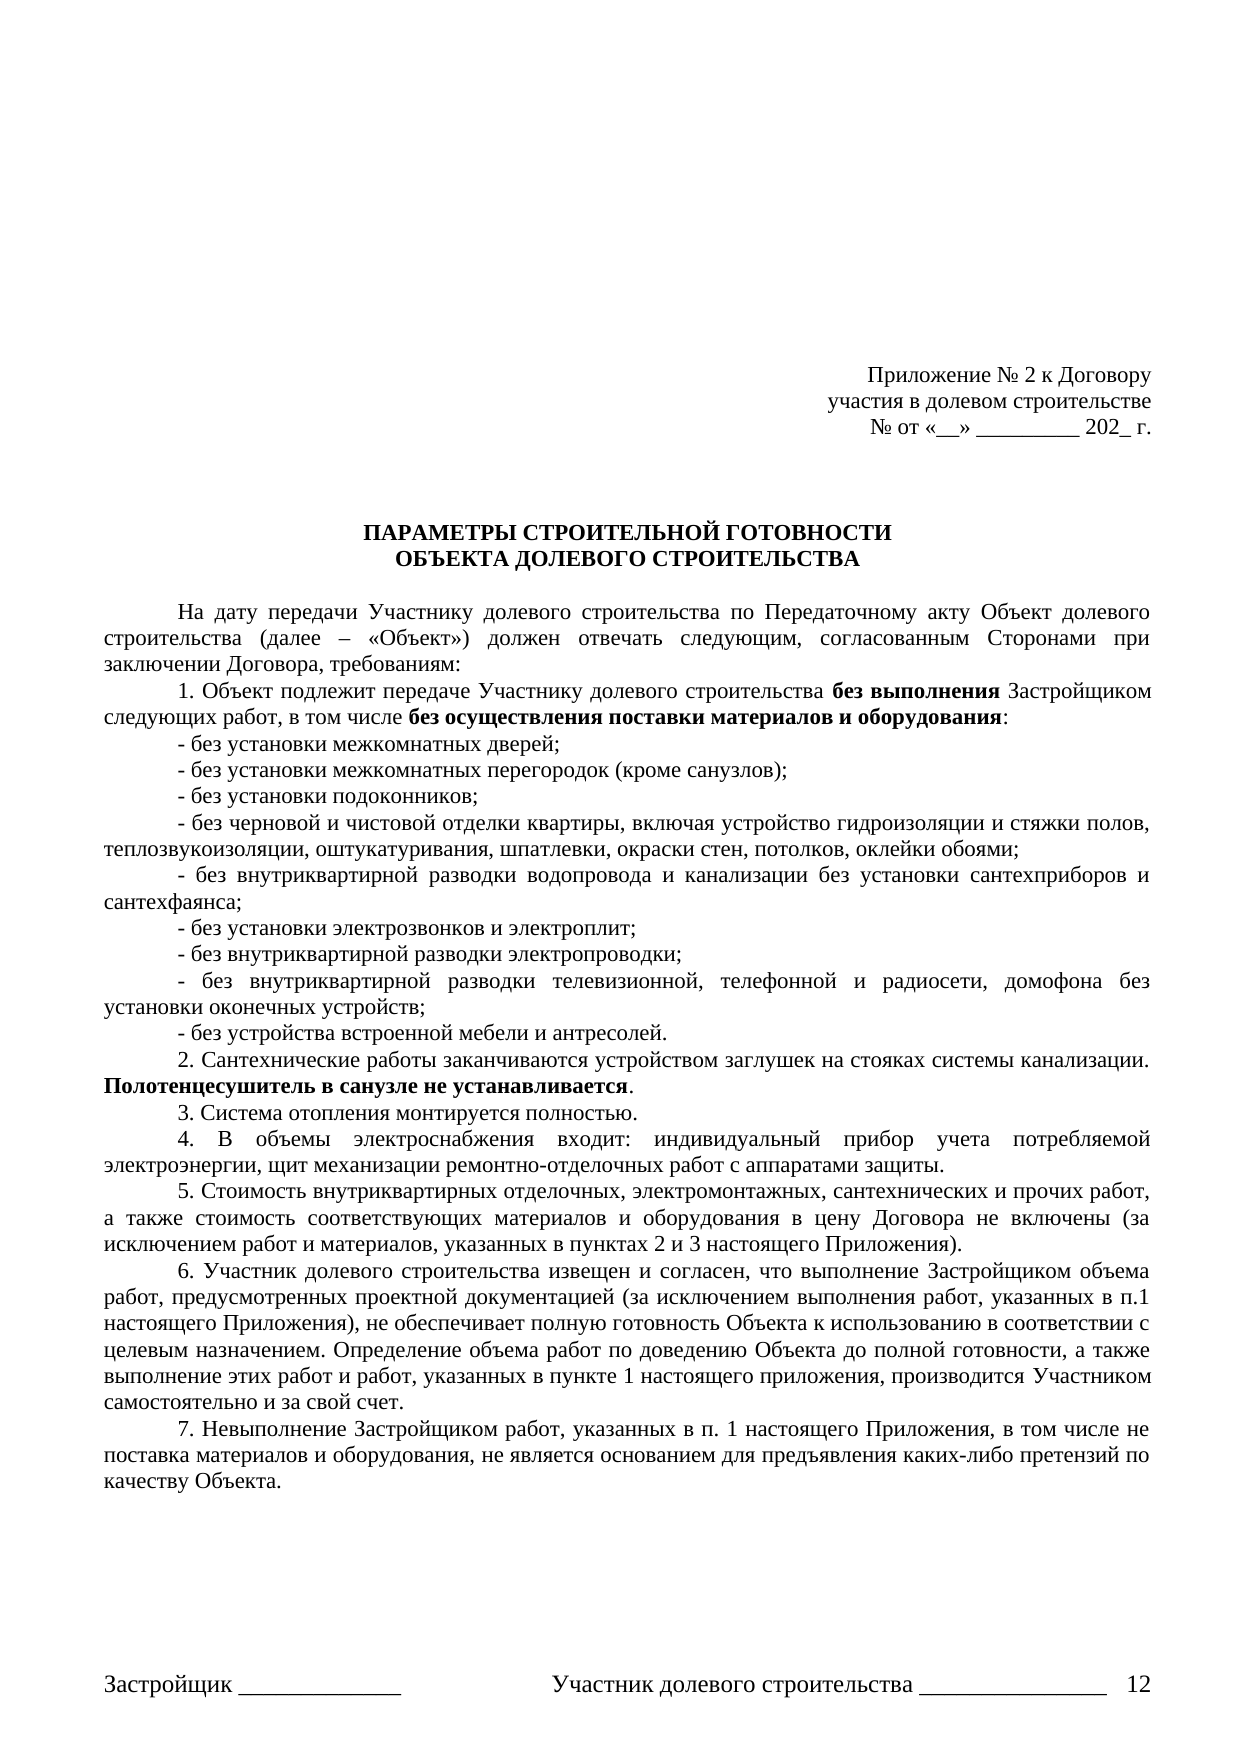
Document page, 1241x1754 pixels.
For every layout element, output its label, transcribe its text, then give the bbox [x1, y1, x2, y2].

text - без установки электрозвонков и электроплит; [103, 914, 1152, 940]
text № от «__» _________ 202_ г. [103, 413, 1152, 440]
text Приложение № 2 к Договору [103, 361, 1152, 387]
text участия в долевом строительстве [103, 387, 1152, 413]
text 2. Сантехнические работы заканчиваются устройством заглушек на стояках системы канализации. Полотенцесушитель в санузле не устанавливается. [103, 1046, 1152, 1098]
text 5. Стоимость внутриквартирных отделочных, электромонтажных, сантехнических и прочих работ, а также стоимость соответствующих материалов и оборудования в цену Договора не включены (за исключением работ и материалов, указанных в пунктах 2 и 3 настоящего Приложения). [103, 1178, 1152, 1257]
text 1. Объект подлежит передаче Участнику долевого строительства без выполнения Застройщиком следующих работ, в том числе без осуществления поставки материалов и оборудования: [103, 677, 1152, 729]
text 6. Участник долевого строительства извещен и согласен, что выполнение Застройщиком объема работ, предусмотренных проектной документацией (за исключением выполнения работ, указанных в п.1 настоящего Приложения), не обеспечивает полную готовность Объекта к использованию в соответствии с целевым назначением. Определение объема работ по доведению Объекта до полной готовности, а также выполнение этих работ и работ, указанных в пункте 1 настоящего приложения, производится Участником самостоятельно и за свой счет. [103, 1257, 1152, 1415]
text - без установки подоконников; [103, 782, 1152, 809]
text - без установки межкомнатных дверей; [103, 729, 1152, 756]
text 4. В объемы электроснабжения входит: индивидуальный прибор учета потребляемой электроэнергии, щит механизации ремонтно-отделочных работ с аппаратами защиты. [103, 1125, 1152, 1178]
text - без черновой и чистовой отделки квартиры, включая устройство гидроизоляции и стяжки полов, теплозвукоизоляции, оштукатуривания, шпатлевки, окраски стен, потолков, оклейки обоями; [103, 809, 1152, 861]
text - без устройства встроенной мебели и антресолей. [103, 1019, 1152, 1046]
text - без внутриквартирной разводки телевизионной, телефонной и радиосети, домофона без установки оконечных устройств; [103, 967, 1152, 1019]
text 7. Невыполнение Застройщиком работ, указанных в п. 1 настоящего Приложения, в том числе не поставка материалов и оборудования, не является основанием для предъявления каких-либо претензий по качеству Объекта. [103, 1415, 1152, 1494]
text - без установки межкомнатных перегородок (кроме санузлов); [103, 756, 1152, 782]
text ПАРАМЕТРЫ строительной готовности [103, 519, 1152, 545]
text - без внутриквартирной разводки электропроводки; [103, 940, 1152, 967]
text На дату передачи Участнику долевого строительства по Передаточному акту Объект долевого строительства (далее – «Объект») должен отвечать следующим, согласованным Сторонами при заключении Договора, требованиям: [103, 598, 1152, 677]
text - без внутриквартирной разводки водопровода и канализации без установки сантехприборов и сантехфаянса; [103, 861, 1152, 914]
text ОБЪЕКТА долевого строительства [103, 545, 1152, 571]
text 3. Система отопления монтируется полностью. [103, 1098, 1152, 1125]
